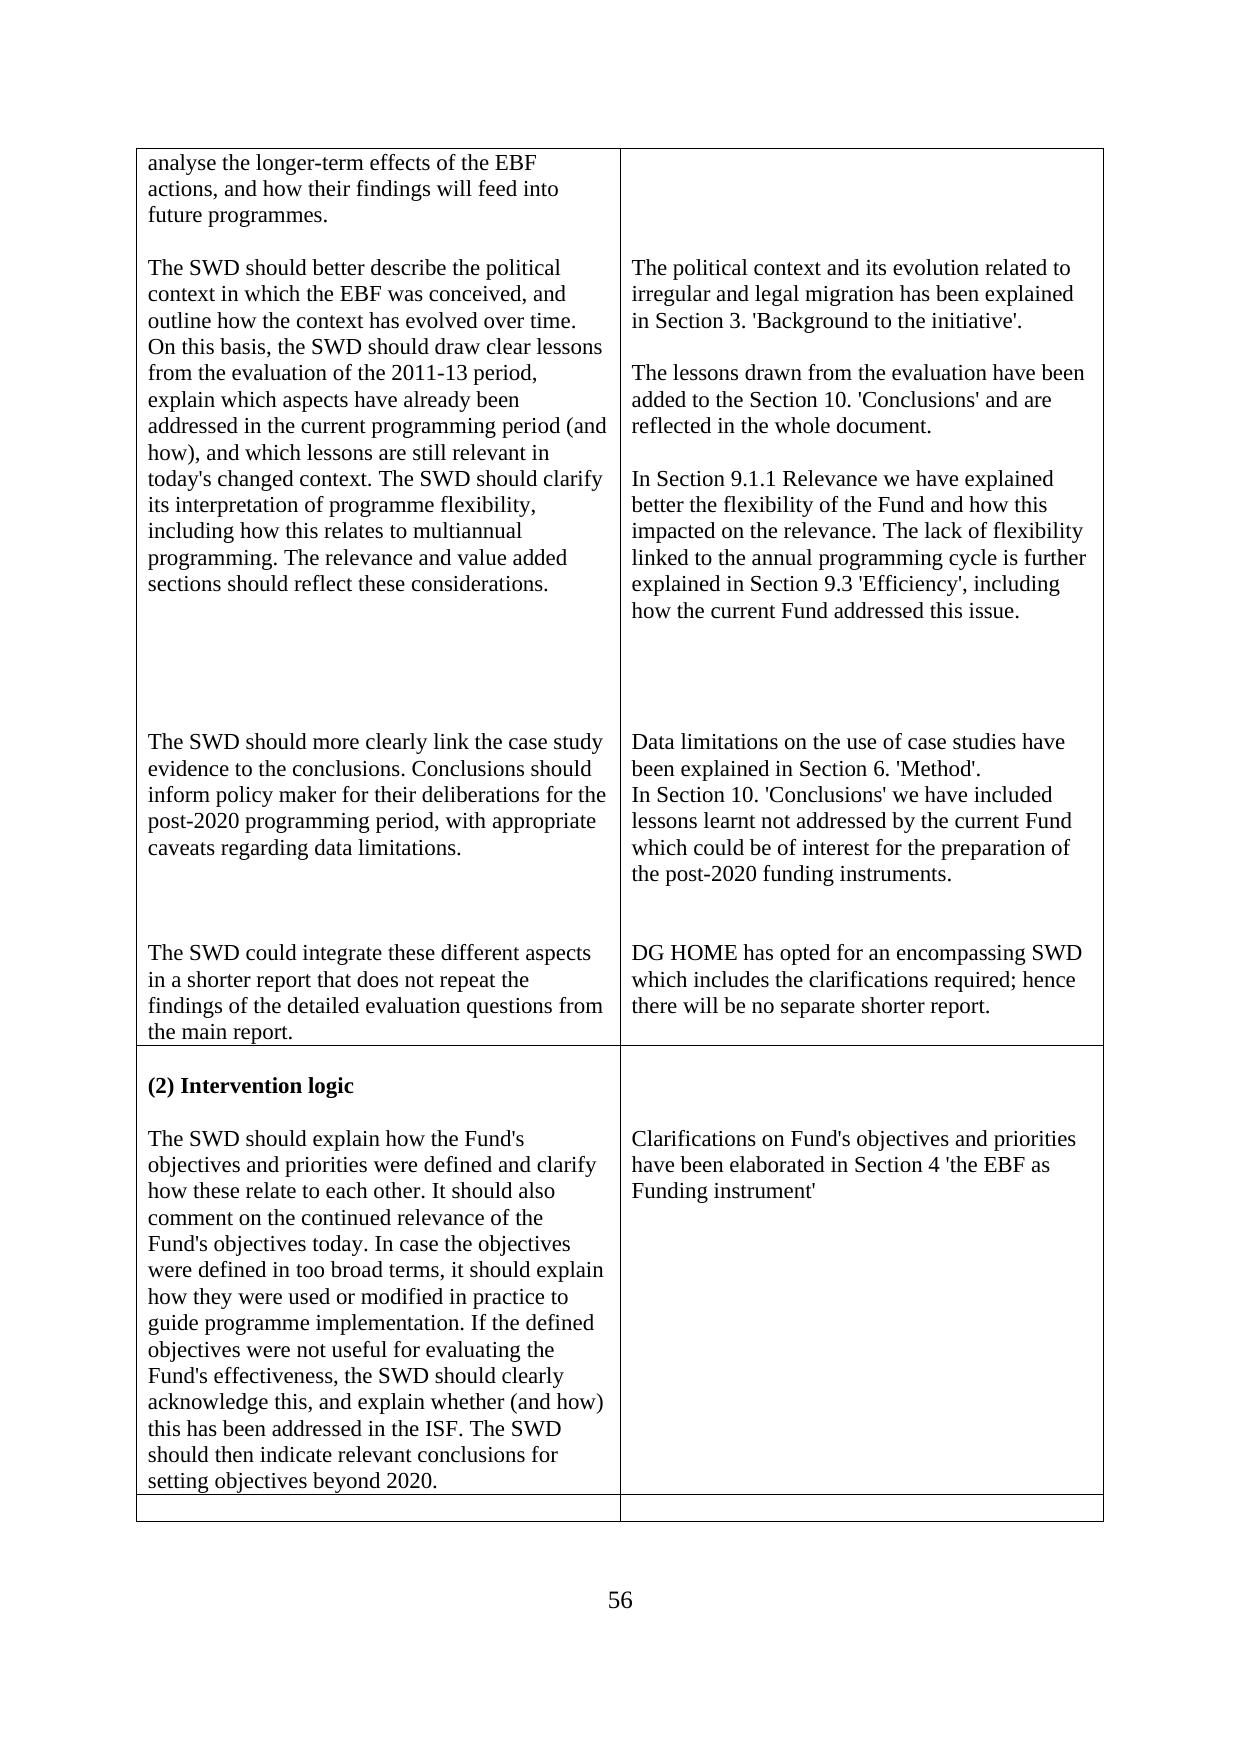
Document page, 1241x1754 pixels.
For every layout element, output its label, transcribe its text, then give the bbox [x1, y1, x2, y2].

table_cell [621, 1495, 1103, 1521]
table_cell Clarifications on Fund's objectives and priorities have been elaborated in Section 4 'the EBF as Funding instrument' [621, 1046, 1103, 1494]
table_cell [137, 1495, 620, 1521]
table_cell (2) Intervention logic The SWD should explain how the Fund's objectives and priorities were defined and clarify how these relate to each other. It should also comment on the continued relevance of the Fund's objectives today. In case the objectives were defined in too broad terms, it should explain how they were used or modified in practice to guide programme implementation. If the defined objectives were not useful for evaluating the Fund's effectiveness, the SWD should clearly acknowledge this, and explain whether (and how) this has been addressed in the ISF. The SWD should then indicate relevant conclusions for setting objectives beyond 2020. [137, 1046, 620, 1494]
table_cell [621, 149, 1103, 1045]
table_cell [137, 149, 620, 1045]
